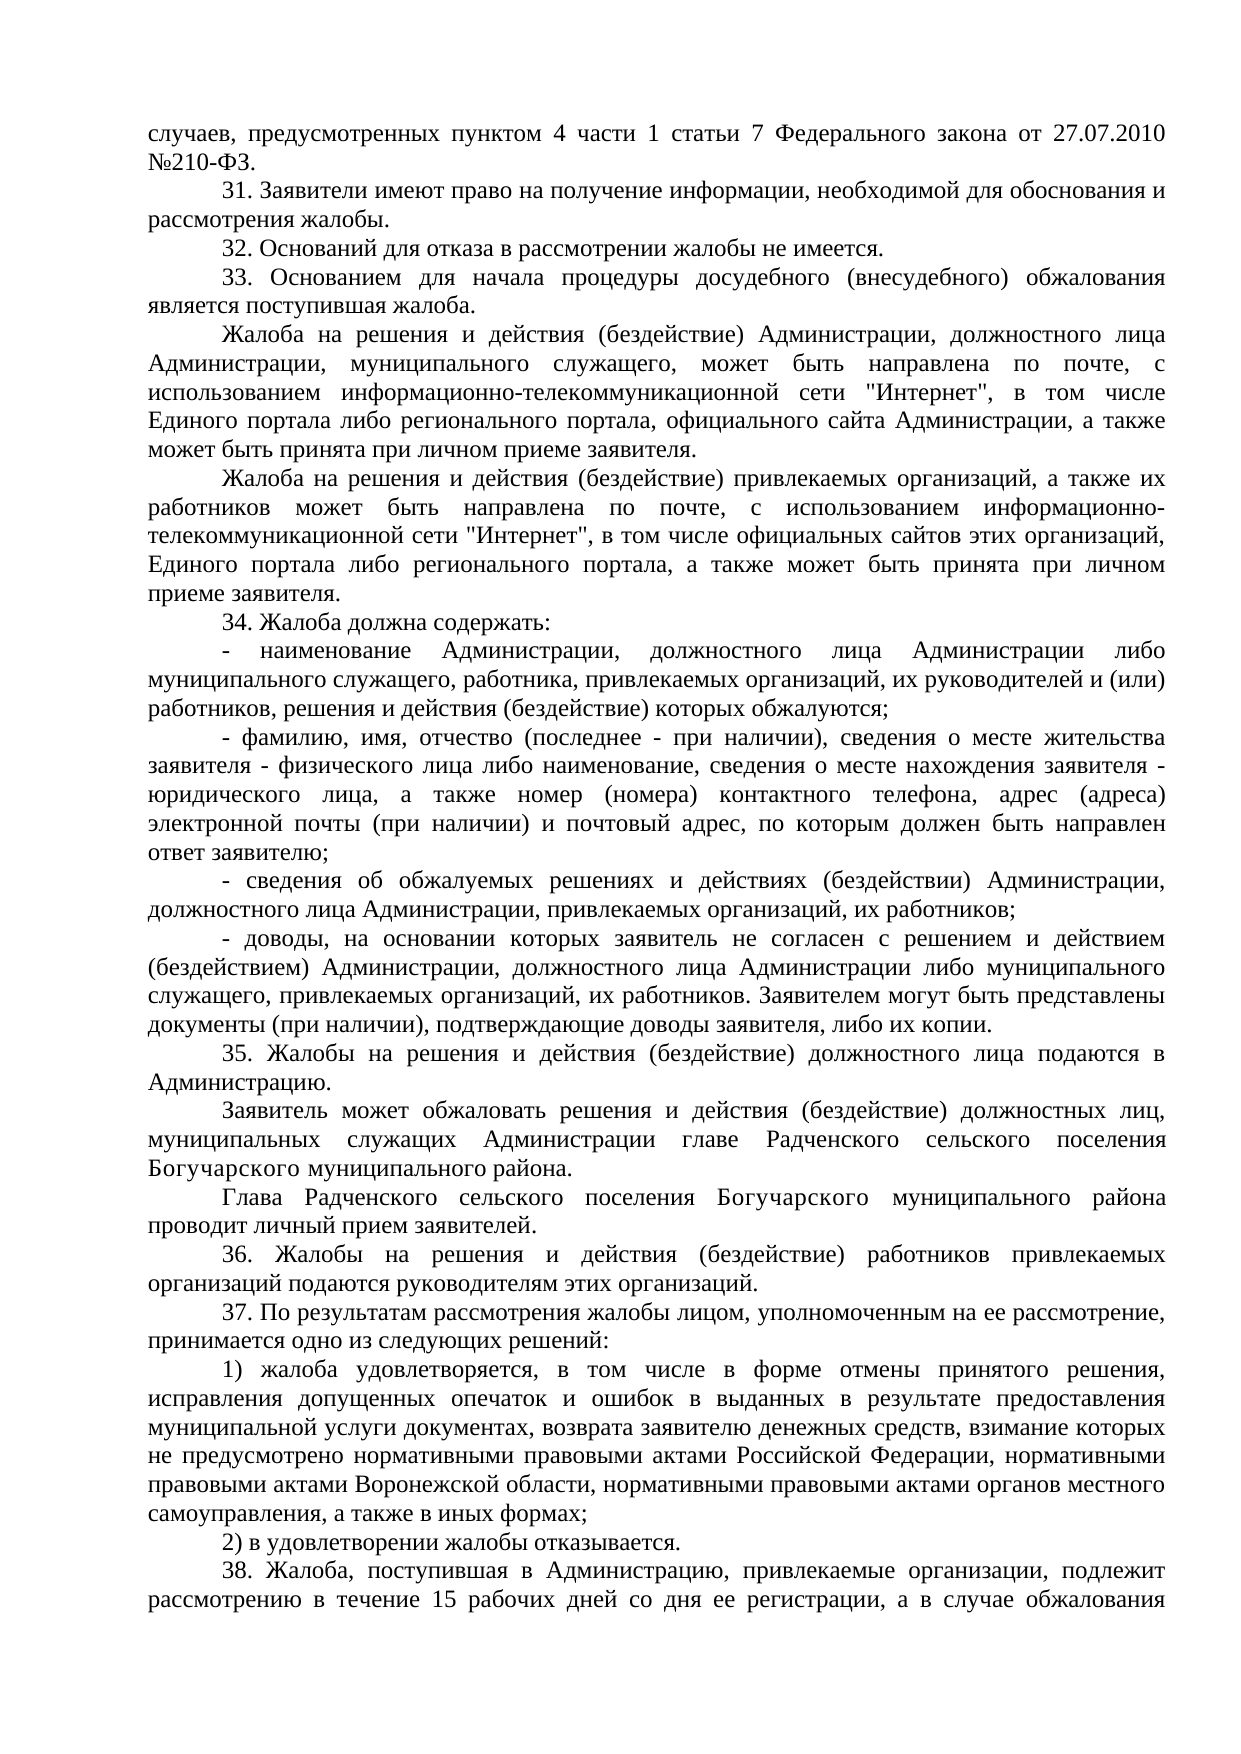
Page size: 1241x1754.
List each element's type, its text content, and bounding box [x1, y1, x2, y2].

text 1) жалоба удовлетворяется, в том числе в форме отмены принятого решения, исправления допущенных опечаток и ошибок в выданных в результате предоставления муниципальной услуги документах, возврата заявителю денежных средств, взимание которых не предусмотрено нормативными правовыми актами Российской Федерации, нормативными правовыми актами Воронежской области, нормативными правовыми актами органов местного самоуправления, а также в иных формах; [148, 1354, 1167, 1527]
text 32. Оснований для отказа в рассмотрении жалобы не имеется. [148, 233, 1167, 262]
text - доводы, на основании которых заявитель не согласен с решением и действием (бездействием) Администрации, должностного лица Администрации либо муниципального служащего, привлекаемых организаций, их работников. Заявителем могут быть представлены документы (при наличии), подтверждающие доводы заявителя, либо их копии. [148, 923, 1167, 1038]
text Глава Радченского сельского поселения Богучарского муниципального района проводит личный прием заявителей. [148, 1182, 1167, 1239]
text - наименование Администрации, должностного лица Администрации либо муниципального служащего, работника, привлекаемых организаций, их руководителей и (или) работников, решения и действия (бездействие) которых обжалуются; [148, 636, 1167, 722]
text - сведения об обжалуемых решениях и действиях (бездействии) Администрации, должностного лица Администрации, привлекаемых организаций, их работников; [148, 866, 1167, 923]
text 33. Основанием для начала процедуры досудебного (внесудебного) обжалования является поступившая жалоба. [148, 262, 1167, 319]
text 34. Жалоба должна содержать: [148, 607, 1167, 636]
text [148, 1556, 1167, 1613]
text Жалоба на решения и действия (бездействие) привлекаемых организаций, а также их работников может быть направлена по почте, с использованием информационно-телекоммуникационной сети "Интернет", в том числе официальных сайтов этих организаций, Единого портала либо регионального портала, а также может быть принята при личном приеме заявителя. [148, 463, 1167, 607]
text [148, 118, 1167, 176]
text 37. По результатам рассмотрения жалобы лицом, уполномоченным на ее рассмотрение, принимается одно из следующих решений: [148, 1297, 1167, 1354]
text Заявитель может обжаловать решения и действия (бездействие) должностных лиц, муниципальных служащих Администрации главе Радченского сельского поселения Богучарского муниципального района. [148, 1096, 1167, 1182]
text Жалоба на решения и действия (бездействие) Администрации, должностного лица Администрации, муниципального служащего, может быть направлена по почте, с использованием информационно-телекоммуникационной сети "Интернет", в том числе Единого портала либо регионального портала, официального сайта Администрации, а также может быть принята при личном приеме заявителя. [148, 319, 1167, 463]
text 31. Заявители имеют право на получение информации, необходимой для обоснования и рассмотрения жалобы. [148, 176, 1167, 233]
text 2) в удовлетворении жалобы отказывается. [148, 1527, 1167, 1556]
text - фамилию, имя, отчество (последнее - при наличии), сведения о месте жительства заявителя - физического лица либо наименование, сведения о месте нахождения заявителя - юридического лица, а также номер (номера) контактного телефона, адрес (адреса) электронной почты (при наличии) и почтовый адрес, по которым должен быть направлен ответ заявителю; [148, 722, 1167, 866]
text 36. Жалобы на решения и действия (бездействие) работников привлекаемых организаций подаются руководителям этих организаций. [148, 1239, 1167, 1297]
text 35. Жалобы на решения и действия (бездействие) должностного лица подаются в Администрацию. [148, 1038, 1167, 1096]
